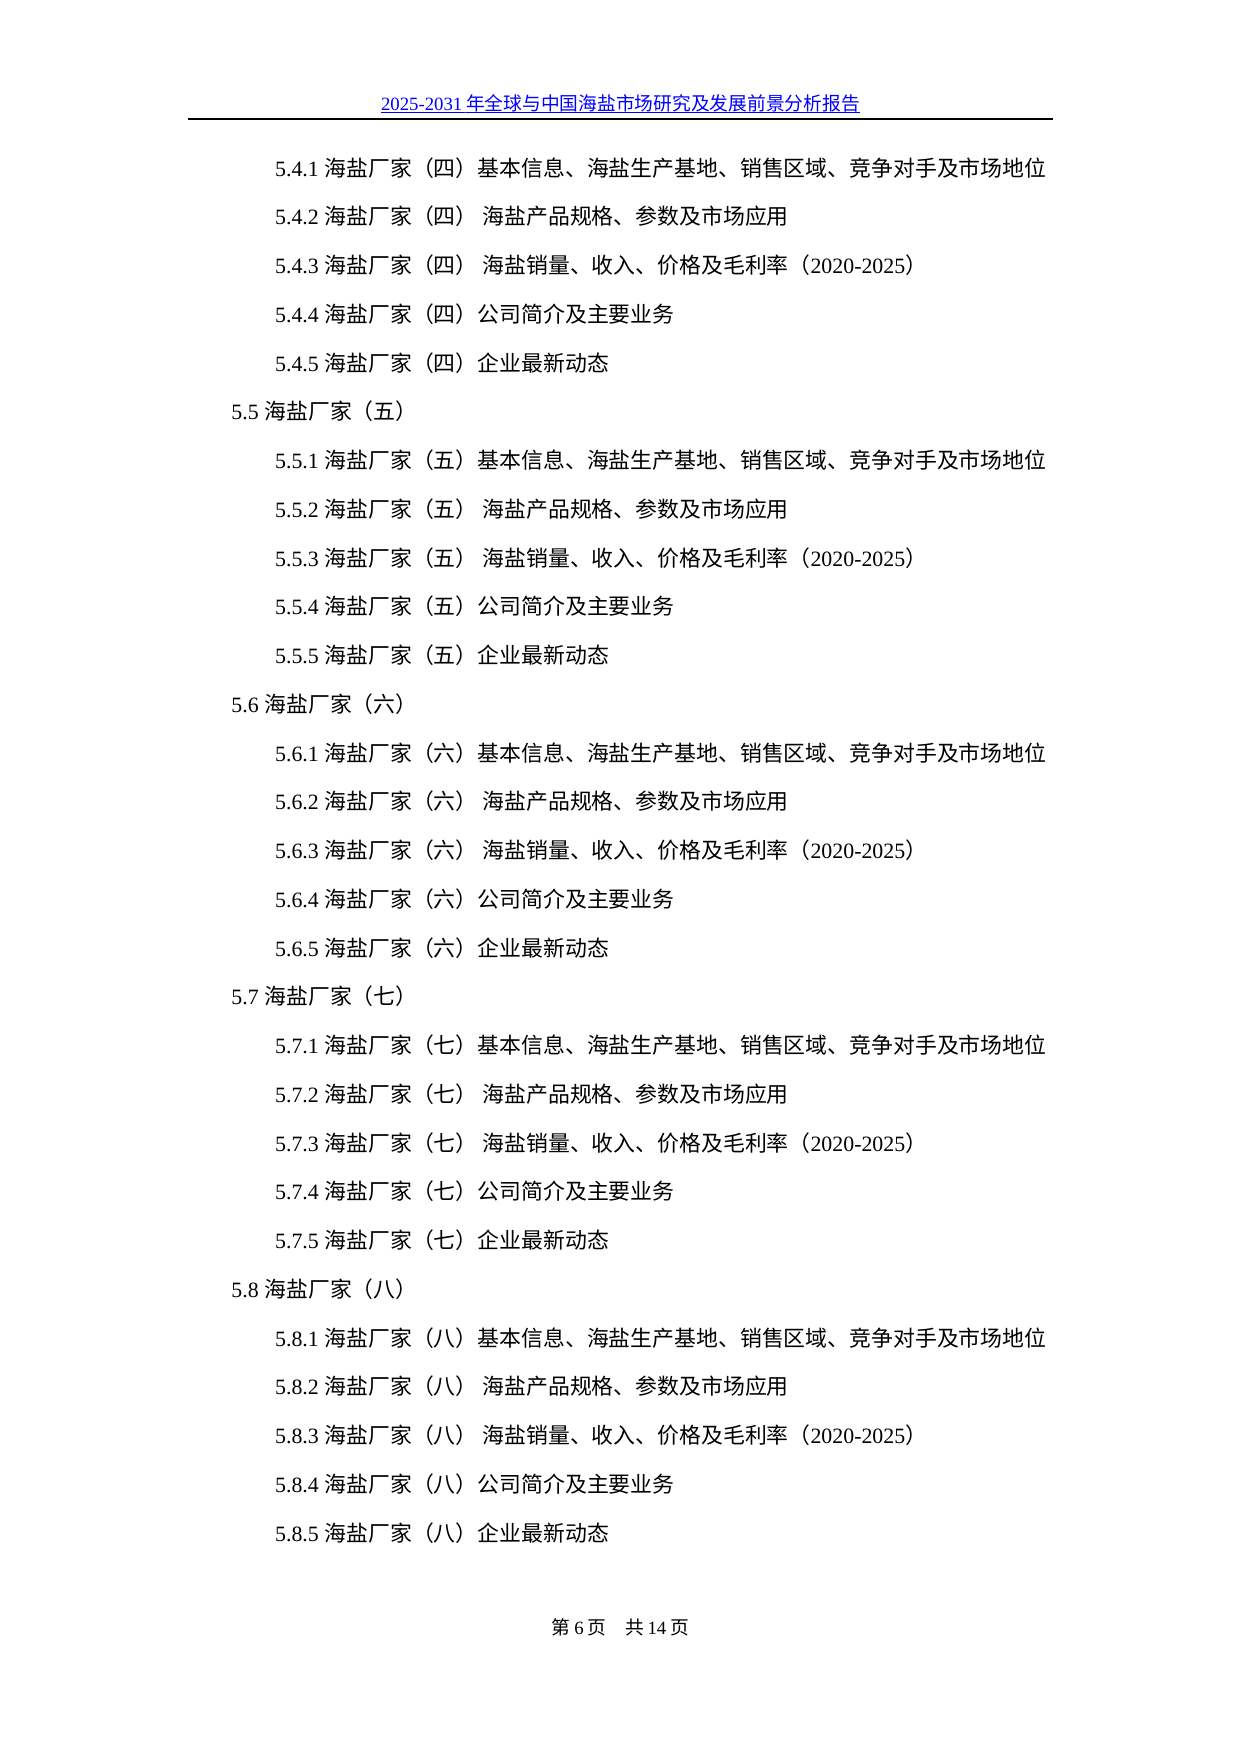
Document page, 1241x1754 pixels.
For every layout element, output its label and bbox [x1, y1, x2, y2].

text [187, 150, 1053, 1548]
